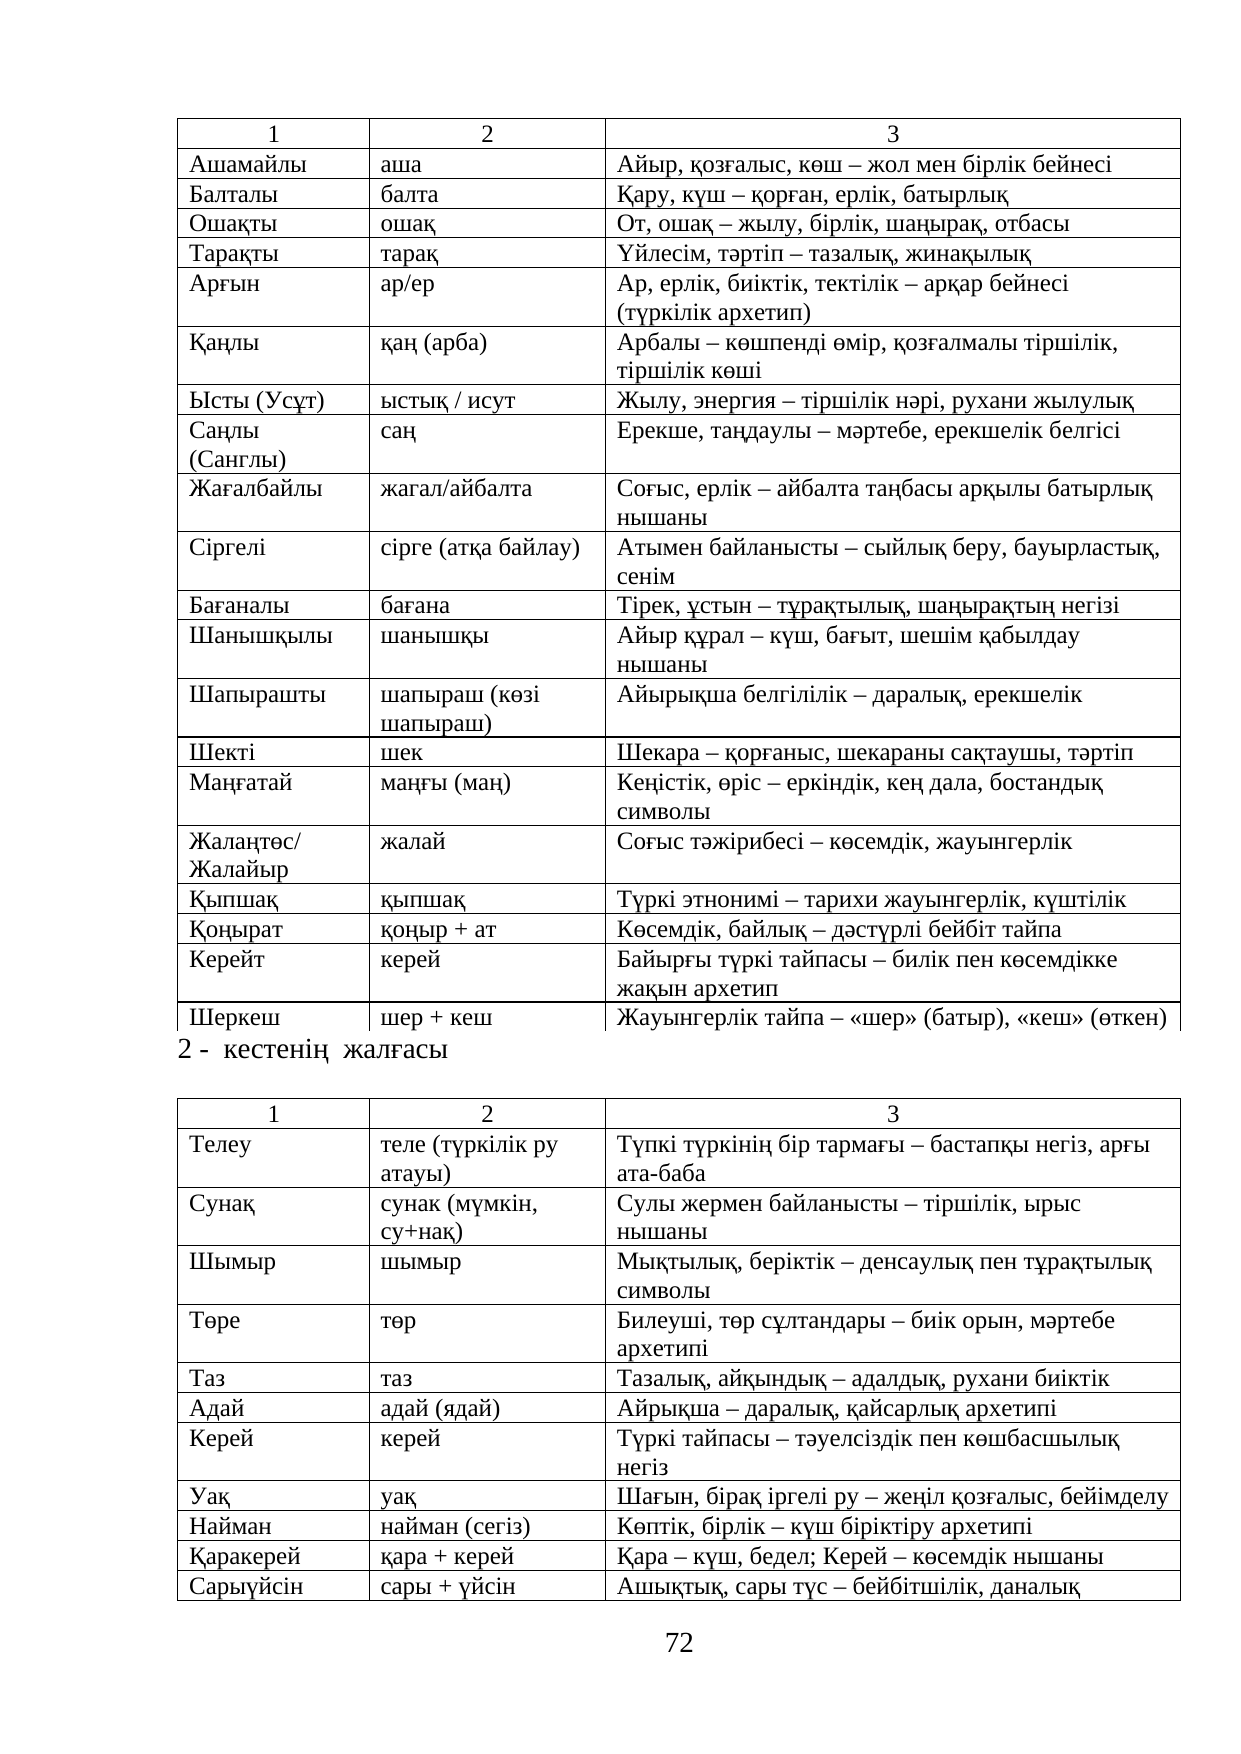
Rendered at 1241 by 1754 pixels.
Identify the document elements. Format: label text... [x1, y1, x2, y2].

table_cell сары + үйсін [370, 1571, 605, 1599]
table_cell Айрықша – даралық, қайсарлық архетипі [606, 1393, 1180, 1422]
table_cell Қоңырат [178, 914, 369, 943]
table_cell ар/ер [370, 268, 605, 326]
table_cell Ысты (Усұт) [178, 385, 369, 414]
table_cell Шекара – қорғаныс, шекараны сақтаушы, тәртіп [606, 738, 1180, 766]
table_cell уақ [370, 1481, 605, 1510]
table_header 2 [370, 1099, 605, 1128]
table_cell Уақ [178, 1481, 369, 1510]
table_cell Шанышқылы [178, 620, 369, 678]
table_cell шапыраш (көзі шапыраш) [370, 679, 605, 736]
table_cell Жағалбайлы [178, 474, 369, 531]
table_cell 1 [178, 119, 369, 148]
table_cell Көптік, бірлік – күш біріктіру архетипі [606, 1511, 1180, 1540]
table_cell шымыр [370, 1246, 605, 1304]
table_cell От, ошақ – жылу, бірлік, шаңырақ, отбасы [606, 209, 1180, 237]
table_cell Шеркеш [178, 1003, 369, 1031]
table_cell Билеуші, төр сұлтандары – биік орын, мәртебе архетипі [606, 1305, 1180, 1362]
table_cell жалай [370, 826, 605, 883]
table_cell Тарақты [178, 238, 369, 267]
table_cell тарақ [370, 238, 605, 267]
table_cell ыстық / исут [370, 385, 605, 414]
table_cell Түркі тайпасы – тәуелсіздік пен көшбасшылық негіз [606, 1423, 1180, 1480]
table_cell Ар, ерлік, биіктік, тектілік – арқар бейнесі (түркілік архетип) [606, 268, 1180, 326]
table_cell саң [370, 415, 605, 472]
table_cell Арғын [178, 268, 369, 326]
text 2 - кестенің жалғасы [177, 1031, 1181, 1065]
table_cell қаң (арба) [370, 327, 605, 384]
table_cell Мықтылық, беріктік – денсаулық пен тұрақтылық символы [606, 1246, 1180, 1304]
table_cell Айыр, қозғалыс, көш – жол мен бірлік бейнесі [606, 149, 1180, 178]
table_cell Ерекше, таңдаулы – мәртебе, ерекшелік белгісі [606, 415, 1180, 472]
table_cell бағана [370, 591, 605, 619]
table_cell Маңғатай [178, 767, 369, 825]
table_cell Сулы жермен байланысты – тіршілік, ырыс нышаны [606, 1188, 1180, 1245]
table_cell сунак (мүмкін, су+нақ) [370, 1188, 605, 1245]
table_cell Телеу [178, 1129, 369, 1187]
table_cell 2 [370, 119, 605, 148]
table_cell Қару, күш – қорған, ерлік, батырлық [606, 179, 1180, 207]
table_cell Жалаңтөс/Жалайыр [178, 826, 369, 883]
table_cell Таз [178, 1363, 369, 1392]
table_cell керей [370, 944, 605, 1001]
table_cell Керейт [178, 944, 369, 1001]
table_cell Жауынгерлік тайпа – «шер» (батыр), «кеш» (өткен) [606, 1003, 1180, 1031]
table_cell Ашықтық, сары түс – бейбітшілік, даналық [606, 1571, 1180, 1599]
table_cell Шекті [178, 738, 369, 766]
table_cell найман (сегіз) [370, 1511, 605, 1540]
table_cell Найман [178, 1511, 369, 1540]
table_cell Қыпшақ [178, 884, 369, 913]
table_cell Айырықша белгілілік – даралық, ерекшелік [606, 679, 1180, 736]
table_cell Адай [178, 1393, 369, 1422]
table_cell Бағаналы [178, 591, 369, 619]
table_cell Қаракерей [178, 1541, 369, 1570]
table_cell Көсемдік, байлық – дәстүрлі бейбіт тайпа [606, 914, 1180, 943]
table_cell аша [370, 149, 605, 178]
table_cell жагал/айбалта [370, 474, 605, 531]
table_cell Шымыр [178, 1246, 369, 1304]
table_cell Шағын, бірақ іргелі ру – жеңіл қозғалыс, бейімделу [606, 1481, 1180, 1510]
table_cell Атымен байланысты – сыйлық беру, бауырластық, сенім [606, 532, 1180, 589]
table_cell Айыр құрал – күш, бағыт, шешім қабылдау нышаны [606, 620, 1180, 678]
table_cell ошақ [370, 209, 605, 237]
table_header 3 [606, 1099, 1180, 1128]
table_cell Тірек, ұстын – тұрақтылық, шаңырақтың негізі [606, 591, 1180, 619]
table_cell адай (ядай) [370, 1393, 605, 1422]
table_cell керей [370, 1423, 605, 1480]
table_cell шанышқы [370, 620, 605, 678]
table_cell Соғыс тәжірибесі – көсемдік, жауынгерлік [606, 826, 1180, 883]
table_cell Байырғы түркі тайпасы – билік пен көсемдікке жақын архетип [606, 944, 1180, 1001]
table_cell Сіргелі [178, 532, 369, 589]
table_cell қара + керей [370, 1541, 605, 1570]
table_cell Түпкі түркінің бір тармағы – бастапқы негіз, арғы ата-баба [606, 1129, 1180, 1187]
table_cell Төре [178, 1305, 369, 1362]
table_cell Қара – күш, бедел; Керей – көсемдік нышаны [606, 1541, 1180, 1570]
table_header 1 [178, 1099, 369, 1128]
table_cell таз [370, 1363, 605, 1392]
table_cell қоңыр + ат [370, 914, 605, 943]
table_cell Жылу, энергия – тіршілік нәрі, рухани жылулық [606, 385, 1180, 414]
table_cell сірге (атқа байлау) [370, 532, 605, 589]
table_cell теле (түркілік ру атауы) [370, 1129, 605, 1187]
table_cell Балталы [178, 179, 369, 207]
table_cell Ошақты [178, 209, 369, 237]
table_cell Кеңістік, өріс – еркіндік, кең дала, бостандық символы [606, 767, 1180, 825]
table_cell қыпшақ [370, 884, 605, 913]
table_cell Сарыүйсін [178, 1571, 369, 1599]
table_cell маңғы (маң) [370, 767, 605, 825]
table_cell Үйлесім, тәртіп – тазалық, жинақылық [606, 238, 1180, 267]
table_cell Сунақ [178, 1188, 369, 1245]
table_cell балта [370, 179, 605, 207]
table_cell Саңлы (Санглы) [178, 415, 369, 472]
table_cell шек [370, 738, 605, 766]
table_cell Түркі этнонимі – тарихи жауынгерлік, күштілік [606, 884, 1180, 913]
table_cell Қаңлы [178, 327, 369, 384]
table_cell Ашамайлы [178, 149, 369, 178]
table_cell 3 [606, 119, 1180, 148]
table_cell шер + кеш [370, 1003, 605, 1031]
table_cell төр [370, 1305, 605, 1362]
table_cell Керей [178, 1423, 369, 1480]
table_cell Арбалы – көшпенді өмір, қозғалмалы тіршілік, тіршілік көші [606, 327, 1180, 384]
table_cell Шапырашты [178, 679, 369, 736]
table_cell Соғыс, ерлік – айбалта таңбасы арқылы батырлық нышаны [606, 474, 1180, 531]
table_cell Тазалық, айқындық – адалдық, рухани биіктік [606, 1363, 1180, 1392]
